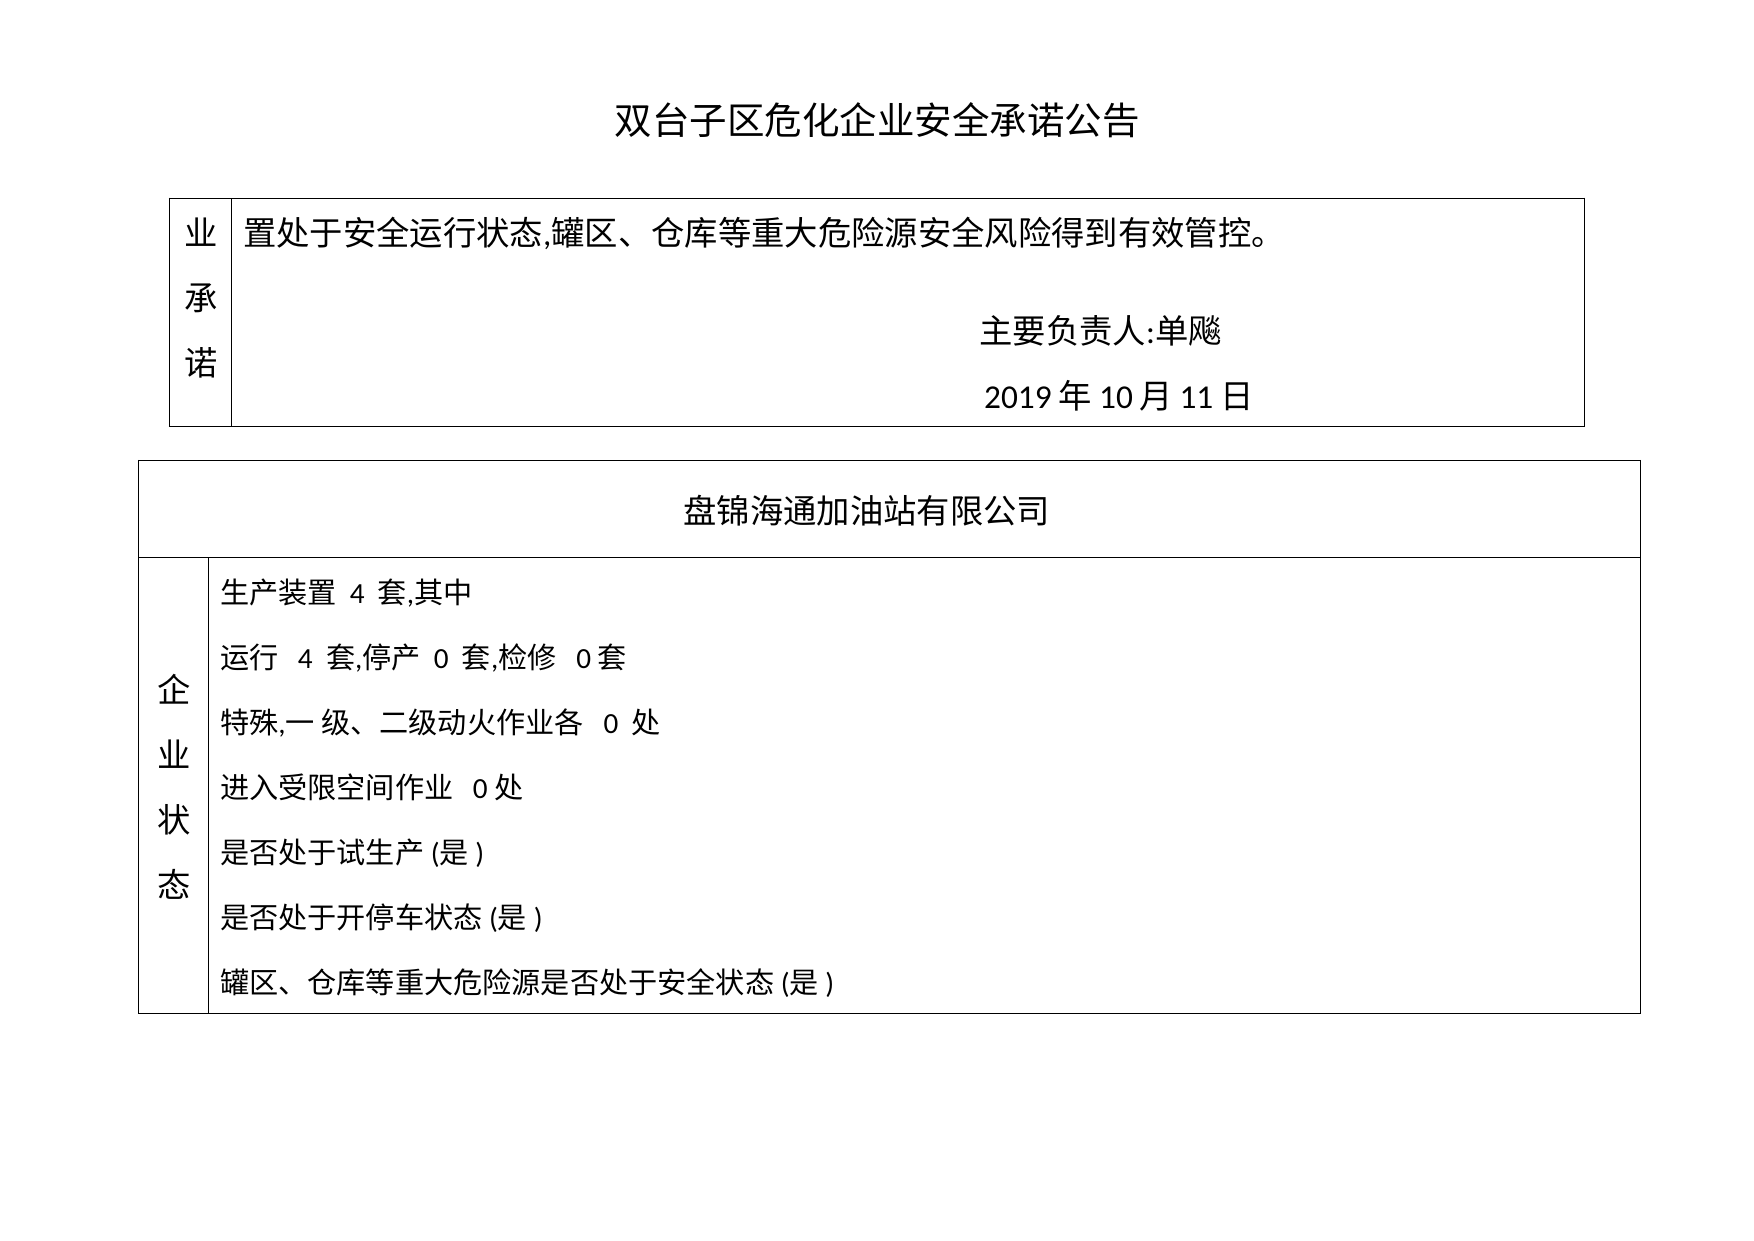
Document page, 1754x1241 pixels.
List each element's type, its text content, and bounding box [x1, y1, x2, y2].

table_cell 企业承诺 [170, 199, 231, 426]
table_cell 企业状态 [139, 558, 208, 1013]
table_cell 生产装置 4 套,其中 运行 4 套,停产 0 套,检修 0 套 特殊,一 级、二级动火作业各 0 处 进入受限空间作业 0 处 是否处于试生产 (是 ) 是否处于开停车状态 (是 ) 罐区、仓库等重大危险源是否处于安全状态 (是 ) [209, 558, 1640, 1013]
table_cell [232, 199, 1584, 426]
table_header 盘锦海通加油站有限公司 [139, 461, 1640, 557]
